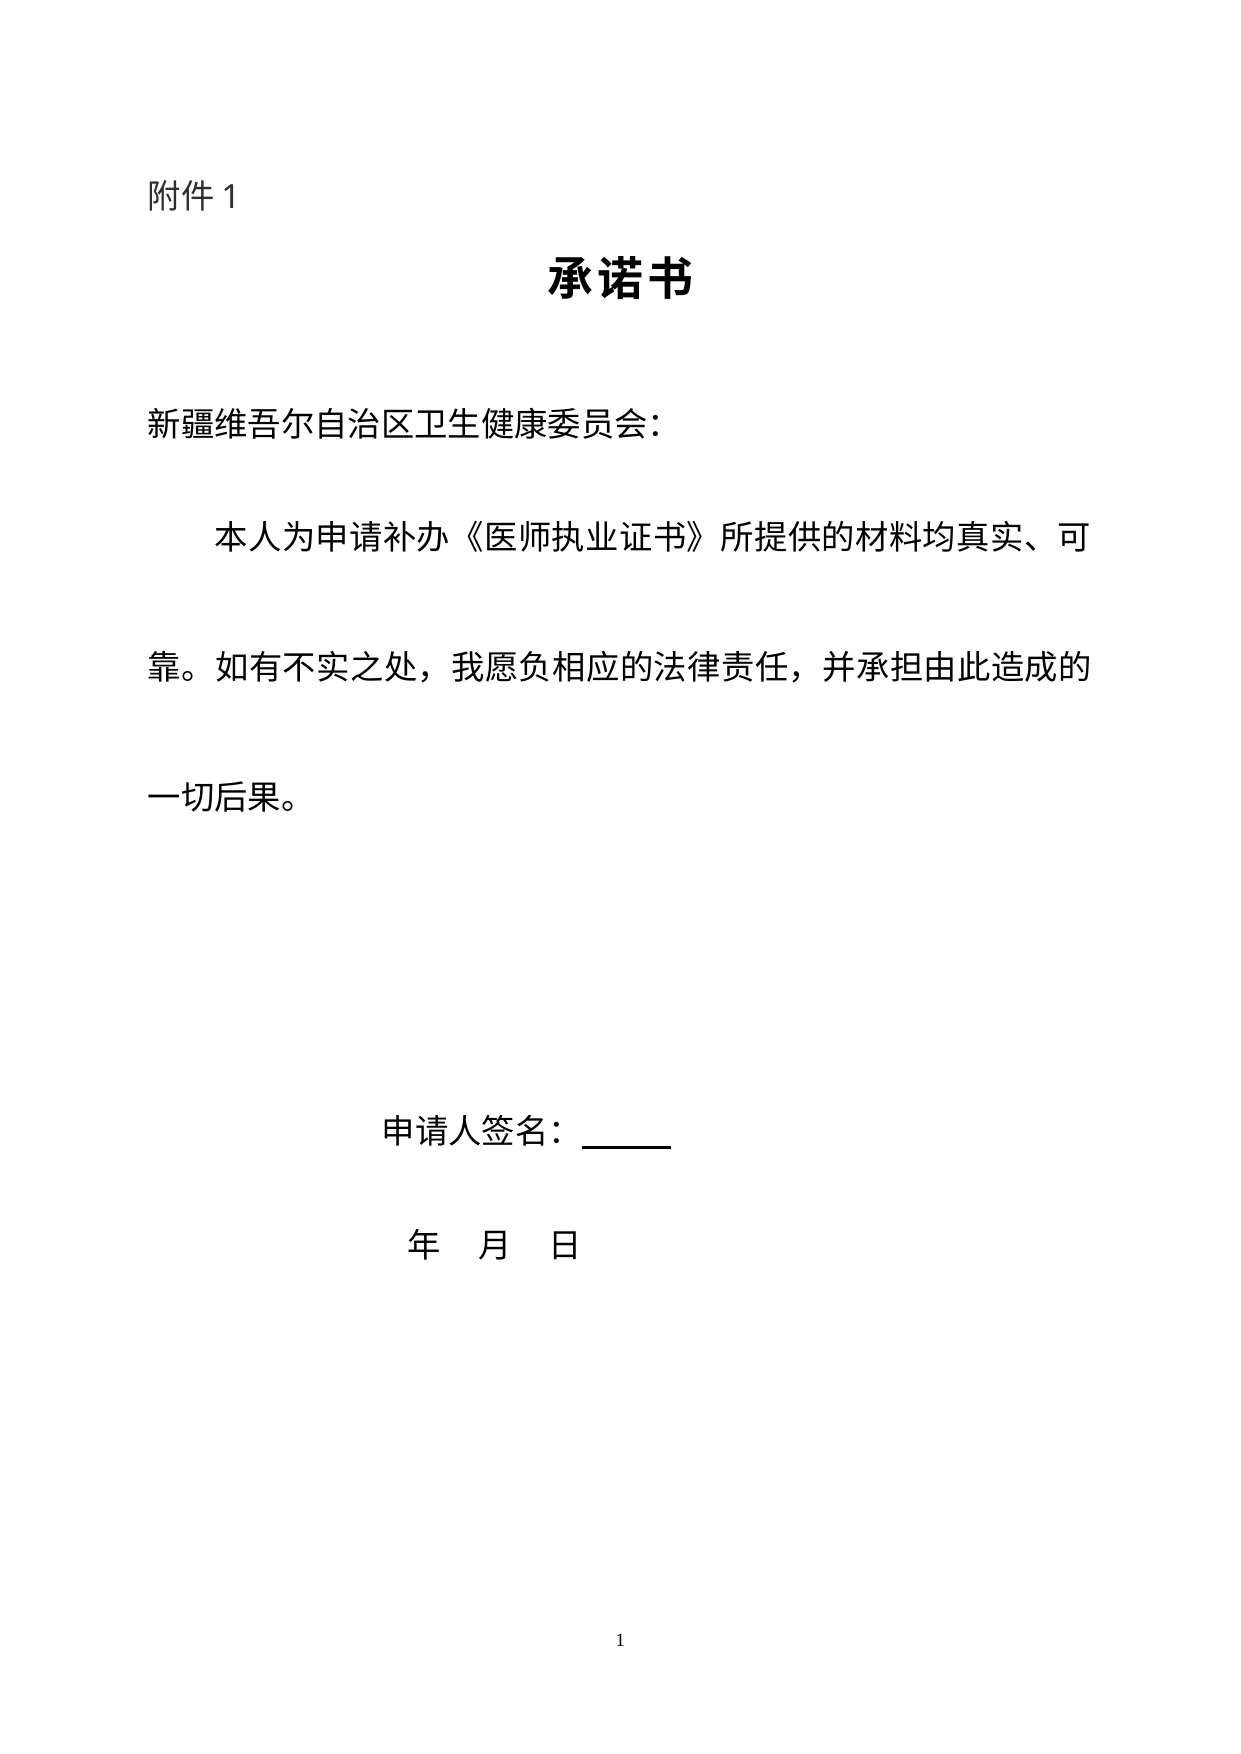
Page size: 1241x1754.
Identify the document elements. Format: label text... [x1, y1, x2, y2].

text 年 月 日 [148, 1210, 1092, 1275]
text 本人为申请补办《医师执业证书》所提供的材料均真实、可靠。如有不实之处，我愿负相应的法律责任，并承担由此造成的一切后果。 [148, 503, 1092, 828]
text 附件1 [148, 162, 1092, 227]
text 新疆维吾尔自治区卫生健康委员会： [148, 389, 1092, 454]
text 申请人签名： [148, 1097, 1092, 1162]
text 承诺书 [148, 227, 1092, 324]
